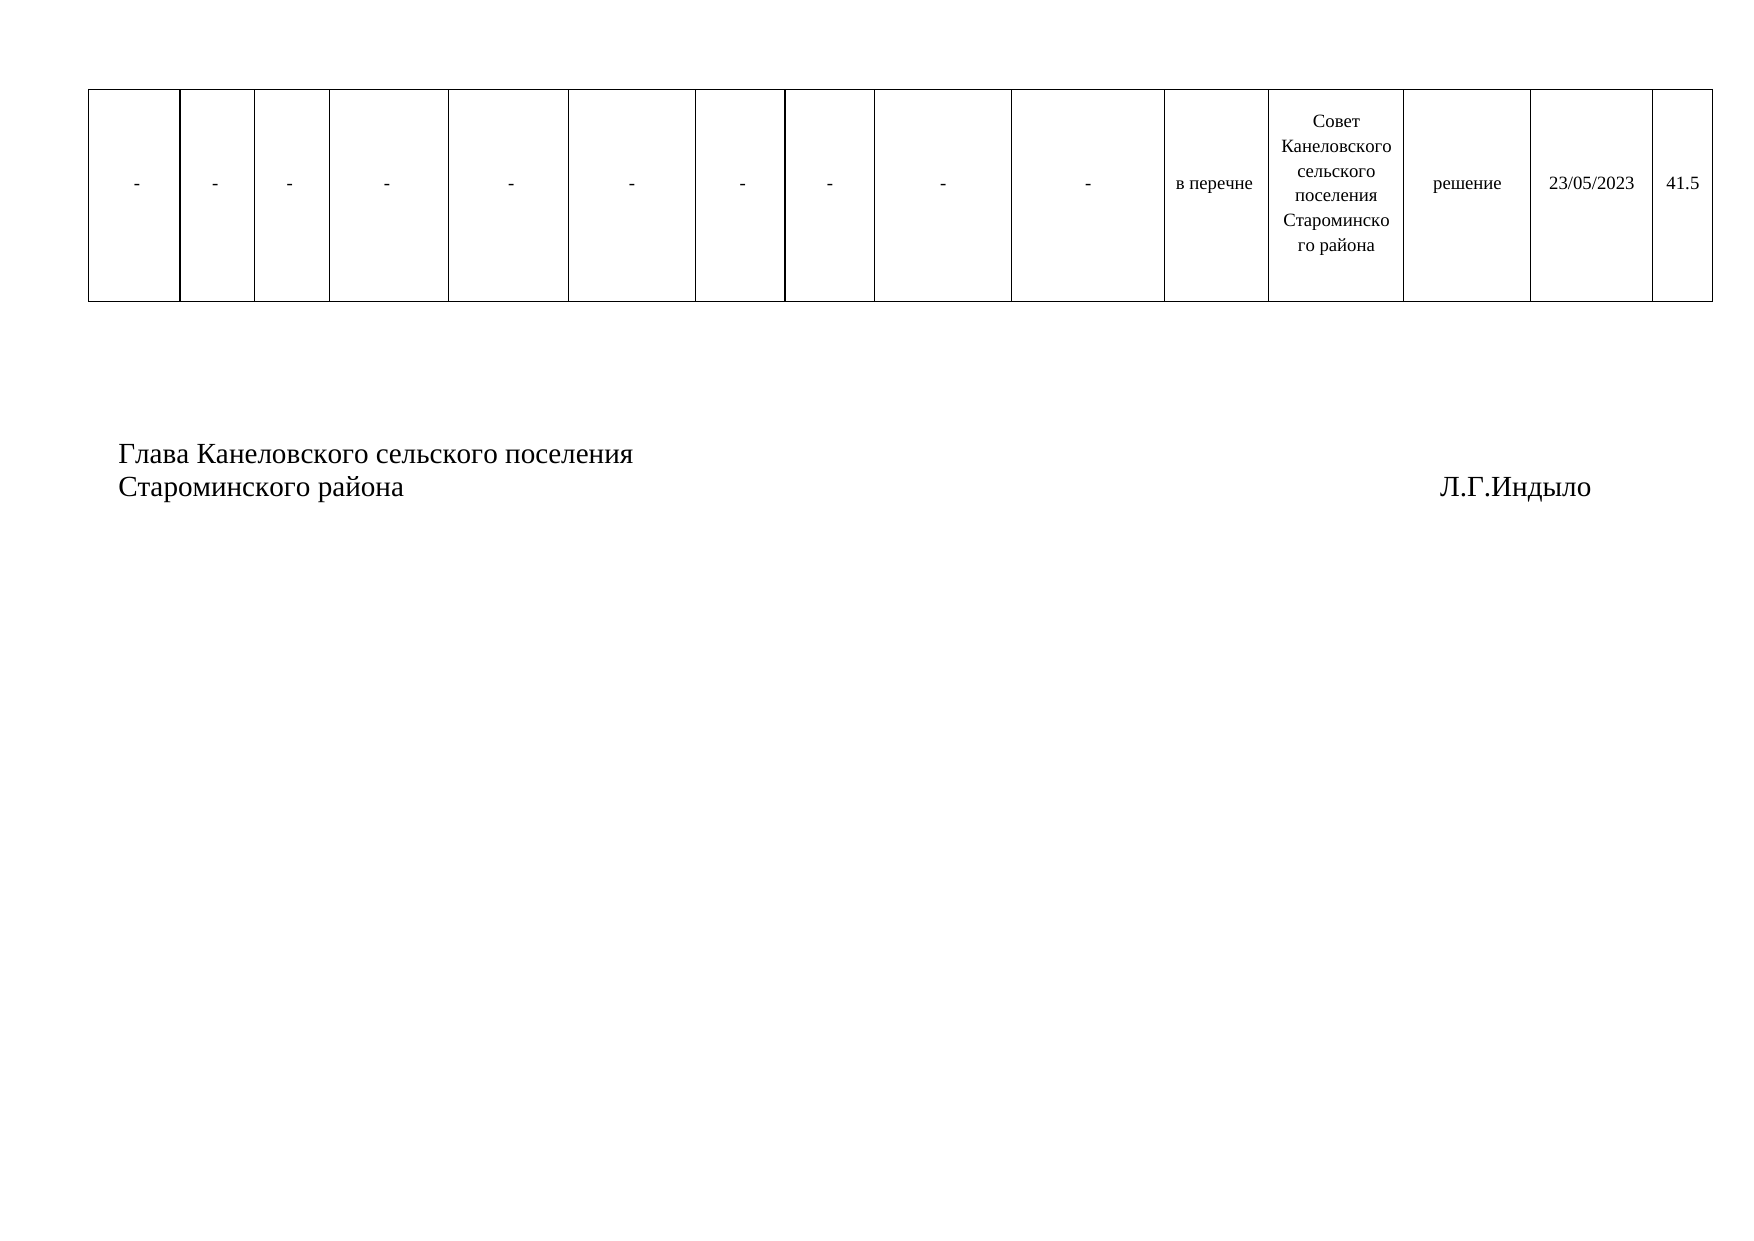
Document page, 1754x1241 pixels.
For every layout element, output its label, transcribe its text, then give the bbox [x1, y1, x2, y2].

text Староминского района Л.Г.Индыло [118, 469, 1636, 503]
table_cell - [696, 90, 784, 301]
table_cell - [89, 90, 179, 301]
table_cell - [330, 90, 448, 301]
table_cell в перечне [1165, 90, 1268, 301]
table_cell - [875, 90, 1011, 301]
table_cell - [449, 90, 568, 301]
text Глава Канеловского сельского поселения [118, 436, 1636, 469]
table_cell - [181, 90, 254, 301]
table_cell - [786, 90, 874, 301]
table_cell 23/05/2023 [1531, 90, 1652, 301]
table_cell решение [1404, 90, 1530, 301]
table_cell - [569, 90, 695, 301]
table_cell Совет Канеловского сельского поселения Староминского района [1269, 90, 1403, 301]
table_cell - [1012, 90, 1164, 301]
table_cell 41.5 [1653, 90, 1712, 301]
table_cell - [255, 90, 329, 301]
